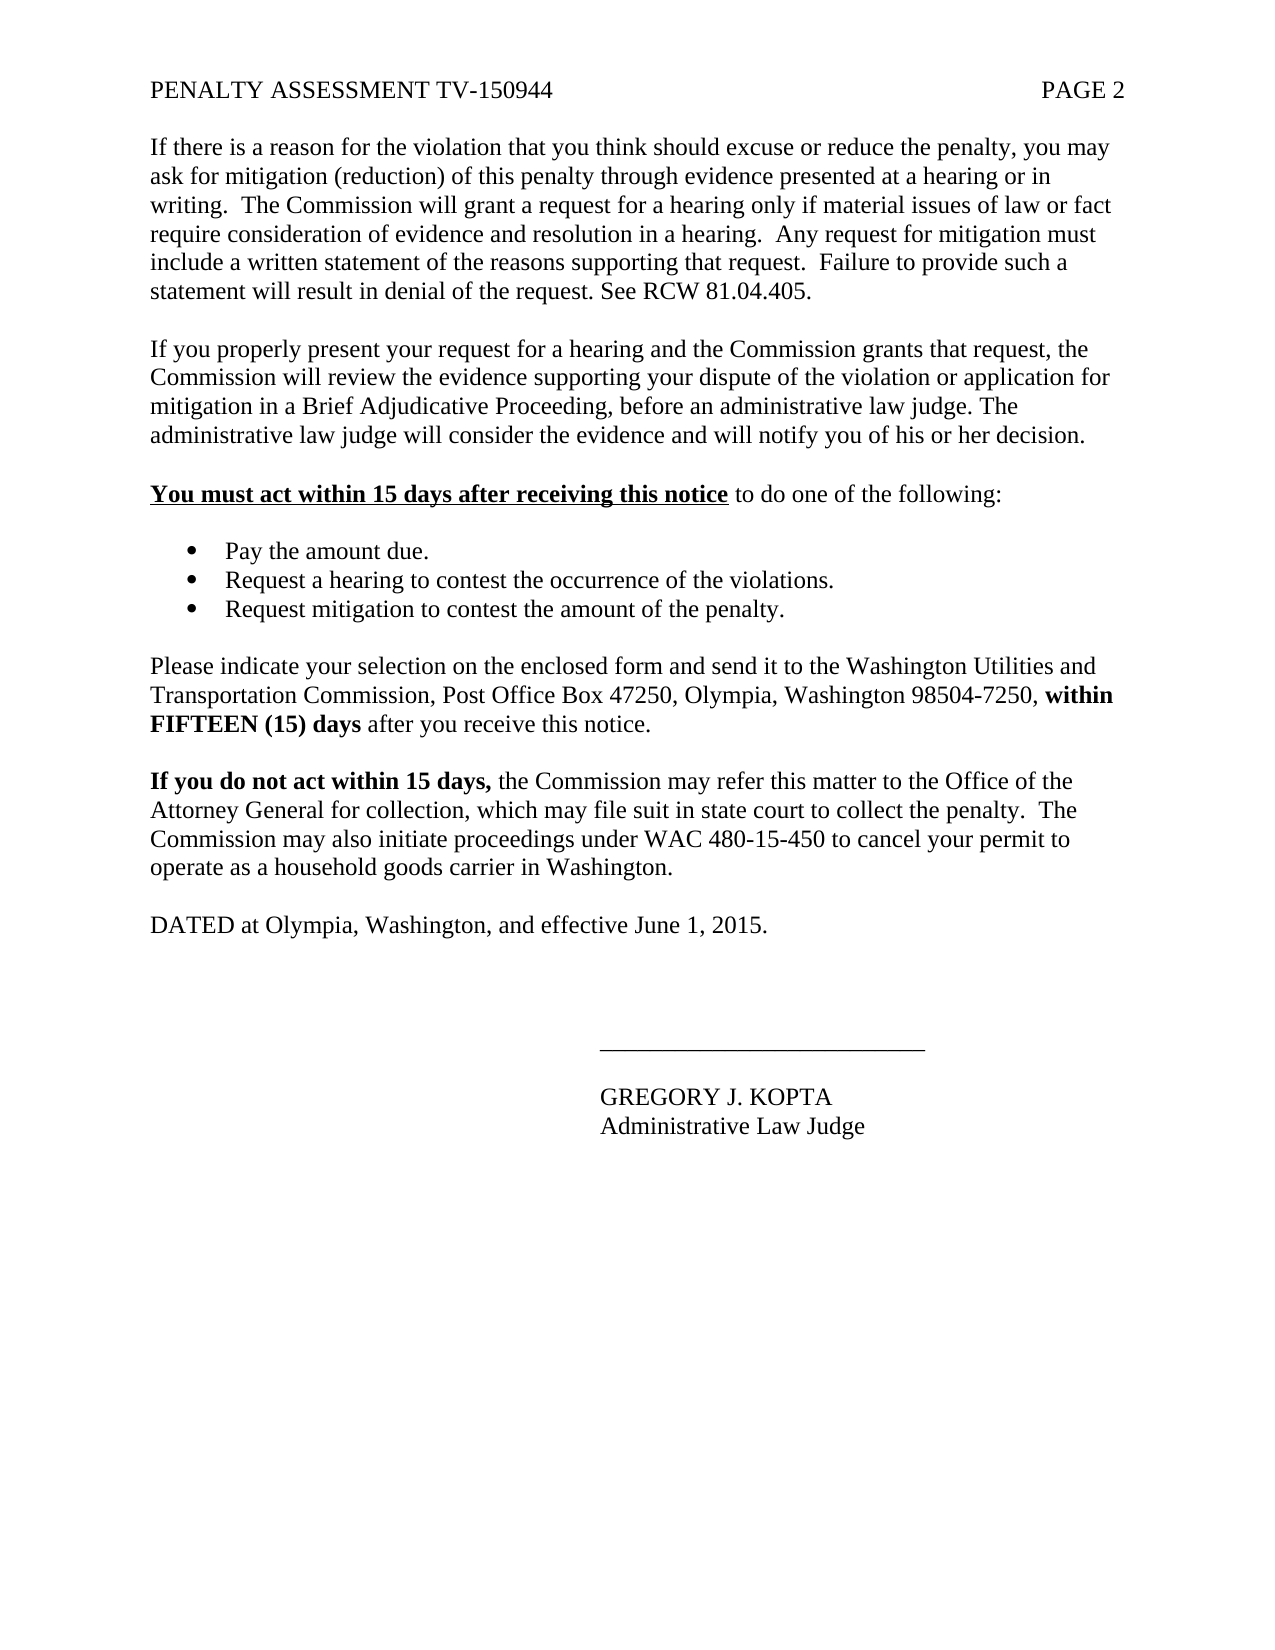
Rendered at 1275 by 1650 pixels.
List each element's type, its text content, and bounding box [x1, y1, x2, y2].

list Pay the amount due. [187, 536, 1125, 565]
text DATED at Olympia, Washington, and effective June 1, 2015. [150, 910, 1125, 939]
list Request mitigation to contest the amount of the penalty. [187, 594, 1125, 622]
text You must act within 15 days after receiving this notice to do one of the following: [150, 479, 1125, 507]
text Administrative Law Judge [525, 1111, 1125, 1140]
text Please indicate your selection on the enclosed form and send it to the Washington Utilities and Transportation Commission, Post Office Box 47250, Olympia, Washington 98504-7250, within FIFTEEN (15) days after you receive this notice. [150, 651, 1125, 737]
text __________________________ [150, 1025, 1125, 1054]
text If you properly present your request for a hearing and the Commission grants that request, the Commission will review the evidence supporting your dispute of the violation or application for mitigation in a Brief Adjudicative Proceeding, before an administrative law judge. The administrative law judge will consider the evidence and will notify you of his or her decision. [150, 334, 1125, 449]
list Request a hearing to contest the occurrence of the violations. [187, 565, 1125, 594]
text GREGORY J. KOPTA [150, 1082, 1125, 1111]
text If there is a reason for the violation that you think should excuse or reduce the penalty, you may ask for mitigation (reduction) of this penalty through evidence presented at a hearing or in writing. The Commission will grant a request for a hearing only if material issues of law or fact require consideration of evidence and resolution in a hearing. Any request for mitigation must include a written statement of the reasons supporting that request. Failure to provide such a statement will result in denial of the request. See RCW 81.04.405. [150, 132, 1125, 305]
text If you do not act within 15 days, the Commission may refer this matter to the Office of the Attorney General for collection, which may file suit in state court to collect the penalty. The Commission may also initiate proceedings under WAC 480-15-450 to cancel your permit to operate as a household goods carrier in Washington. [150, 766, 1125, 881]
